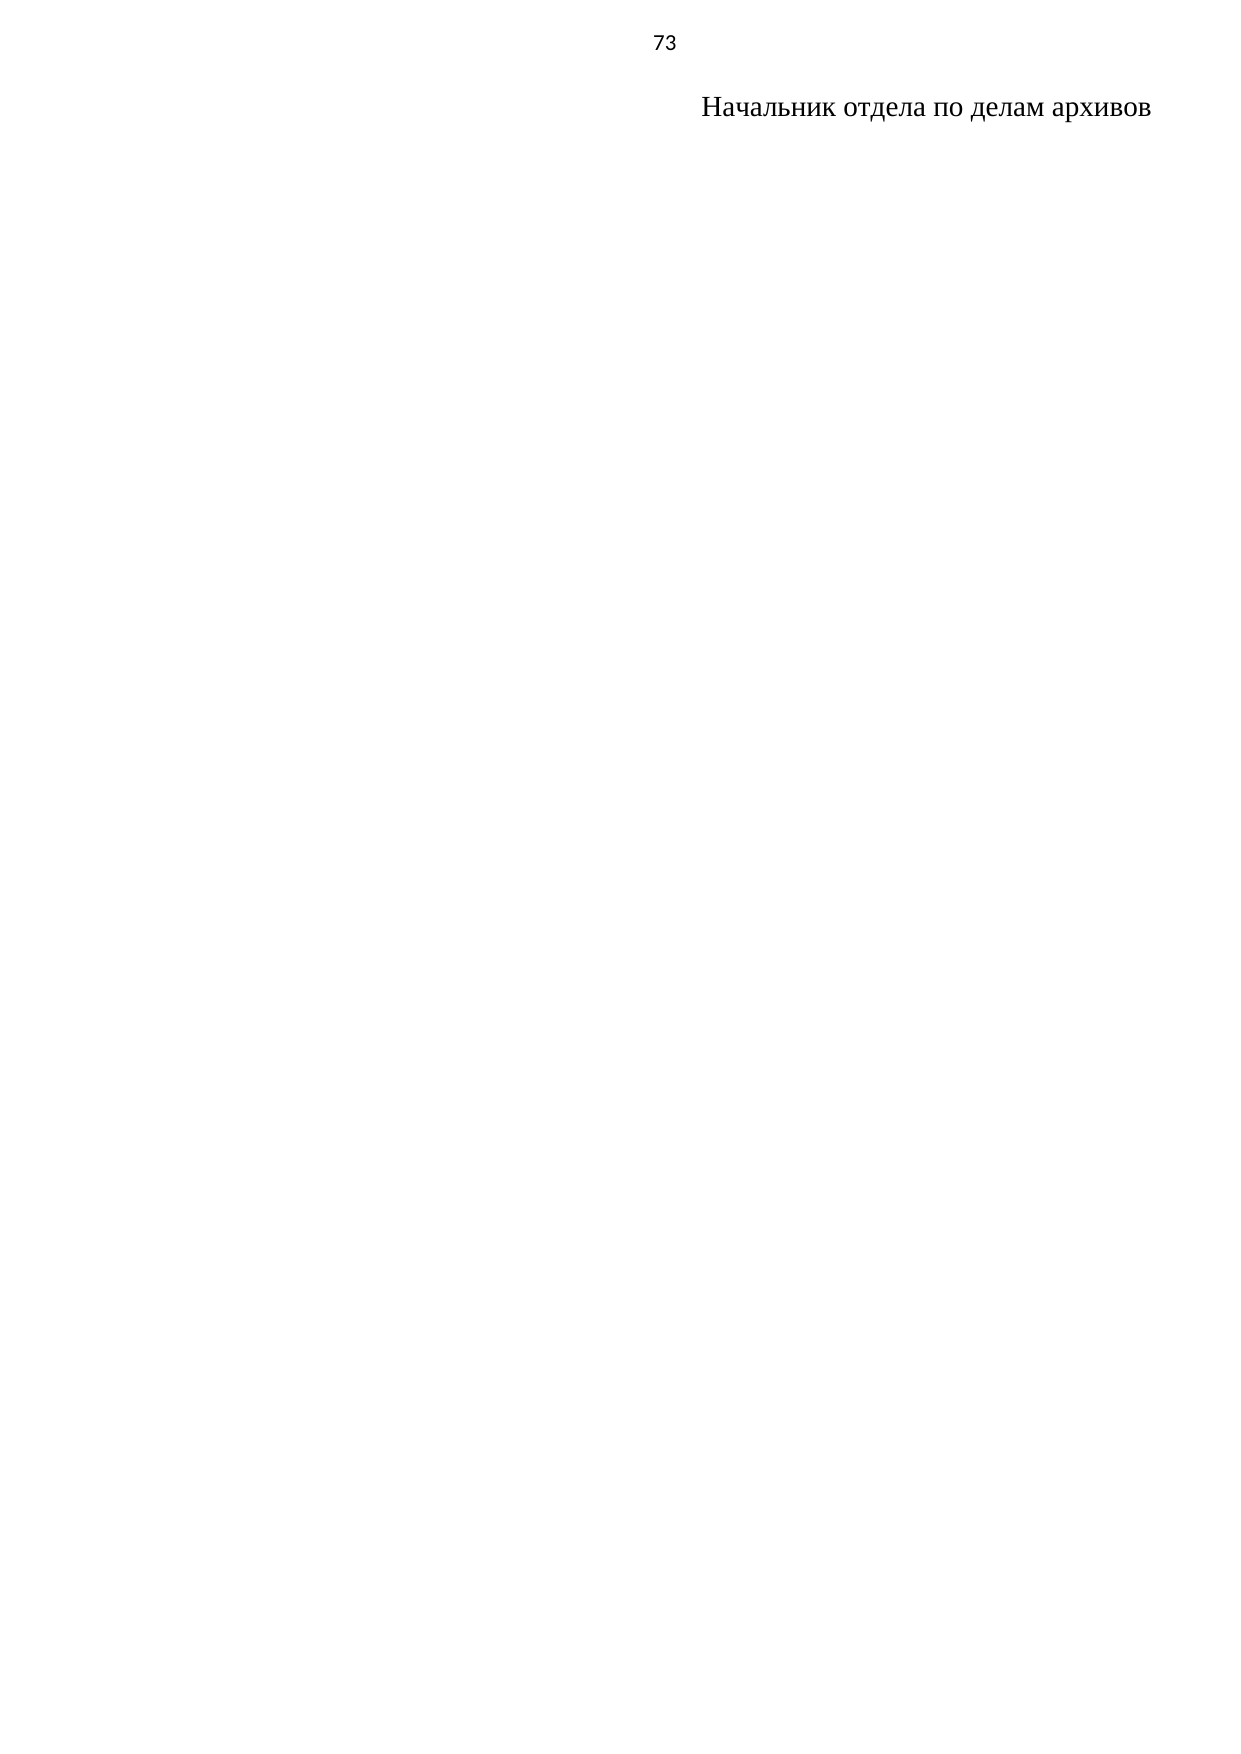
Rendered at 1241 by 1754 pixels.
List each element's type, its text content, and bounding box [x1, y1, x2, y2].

text Начальник отдела по делам архивов [177, 89, 1152, 122]
